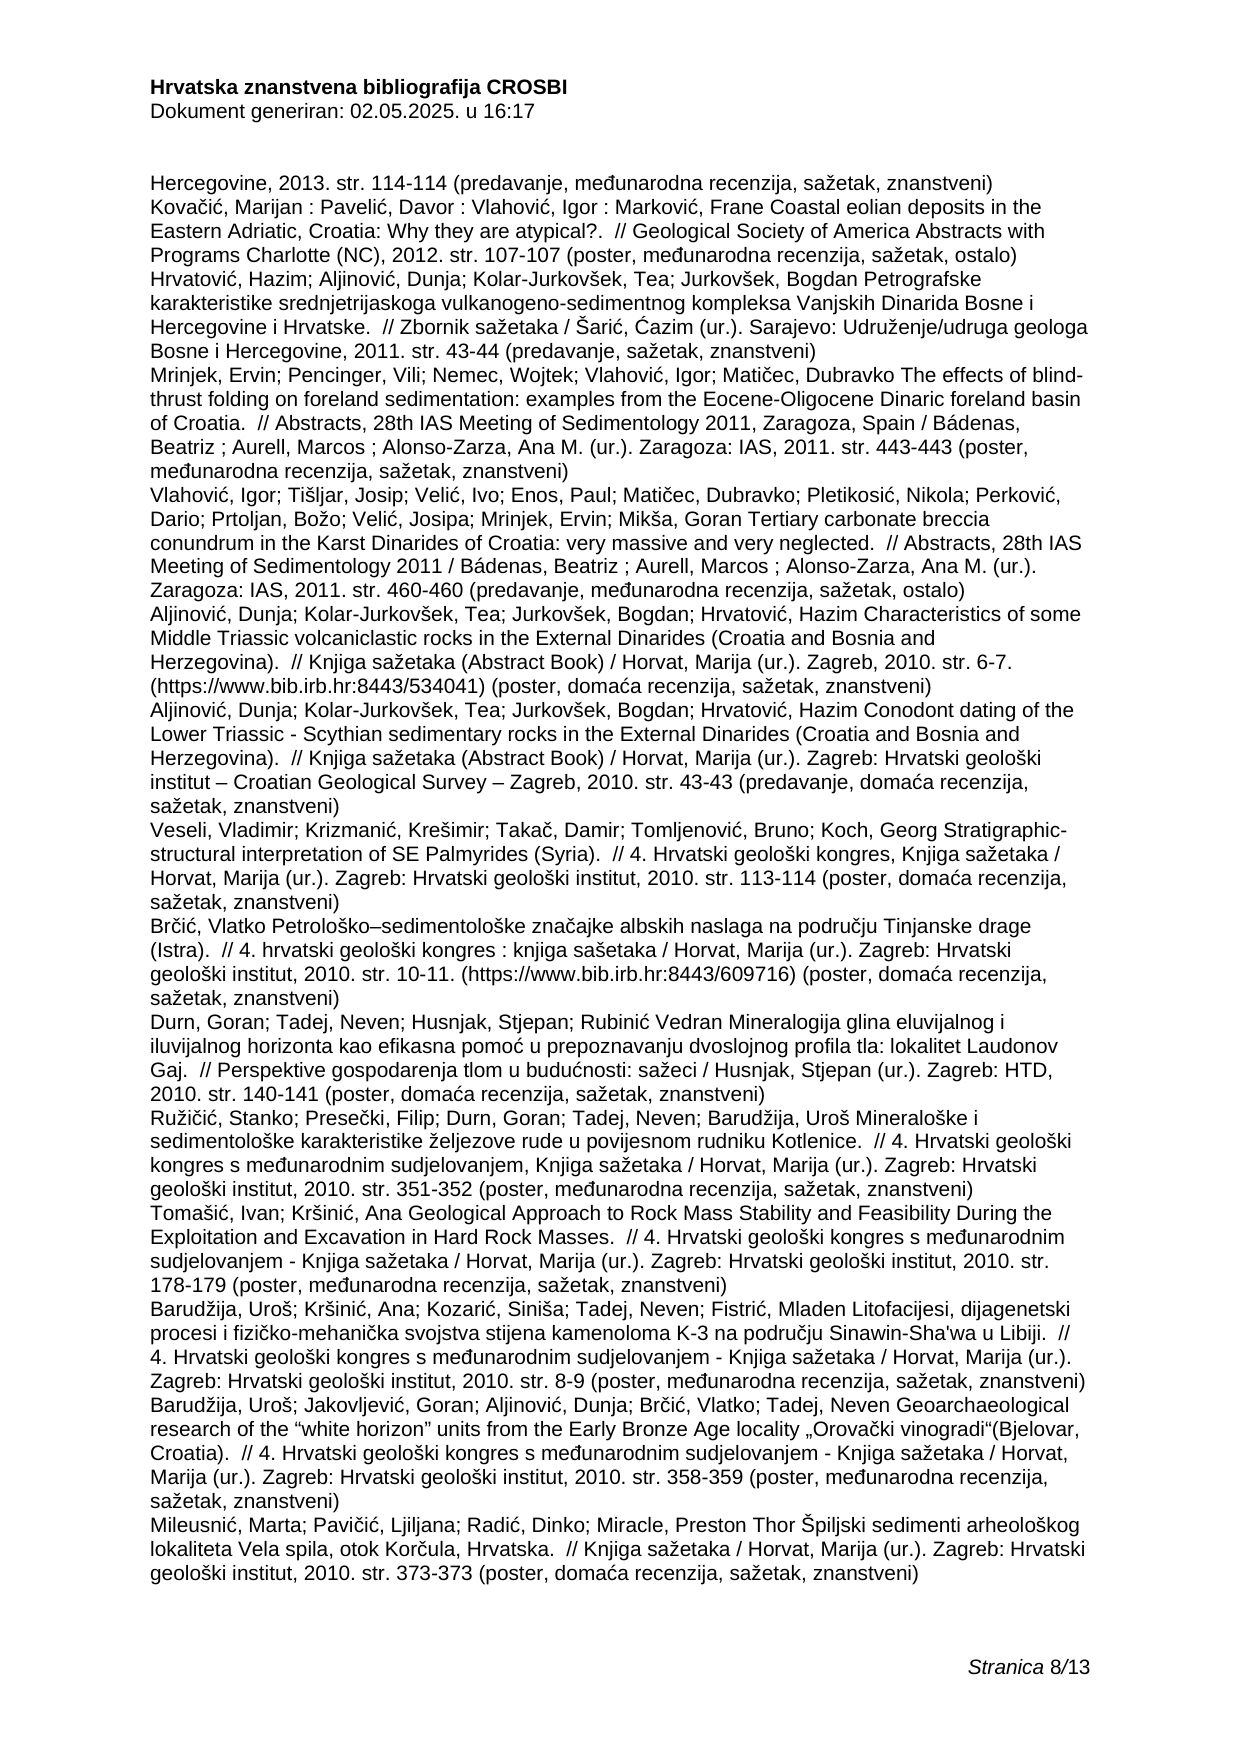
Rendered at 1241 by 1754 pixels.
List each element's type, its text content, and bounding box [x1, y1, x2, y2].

text Veseli, Vladimir; Krizmanić, Krešimir; Takač, Damir; Tomljenović, Bruno; Koch, Georg [150, 818, 1090, 914]
text Ružičić, Stanko; Presečki, Filip; Durn, Goran; Tadej, Neven; Barudžija, Uroš [150, 1105, 1090, 1201]
text Kovačić, Marijan : Pavelić, Davor : Vlahović, Igor : Marković, Frane [150, 195, 1090, 267]
text Barudžija, Uroš; Kršinić, Ana; Kozarić, Siniša; Tadej, Neven; Fistrić, Mladen [150, 1297, 1090, 1393]
text Mileusnić, Marta; Pavičić, Ljiljana; Radić, Dinko; Miracle, Preston Thor [150, 1513, 1090, 1584]
text Durn, Goran; Tadej, Neven; Husnjak, Stjepan; Rubinić Vedran [150, 1009, 1090, 1105]
text Vlahović, Igor; Tišljar, Josip; Velić, Ivo; Enos, Paul; Matičec, Dubravko; Pletikosić, Nikola; Perković, Dario; Prtoljan, Božo; Velić, Josipa; Mrinjek, Ervin; Mikša, Goran [150, 482, 1090, 602]
text Mrinjek, Ervin; Pencinger, Vili; Nemec, Wojtek; Vlahović, Igor; Matičec, Dubravko [150, 363, 1090, 482]
text Brčić, Vlatko [150, 914, 1090, 1009]
text Hrvatović, Hazim; Aljinović, Dunja; Kolar-Jurkovšek, Tea; Jurkovšek, Bogdan [150, 267, 1090, 363]
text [150, 171, 1090, 195]
text Aljinović, Dunja; Kolar-Jurkovšek, Tea; Jurkovšek, Bogdan; Hrvatović, Hazim [150, 698, 1090, 818]
text Tomašić, Ivan; Kršinić, Ana [150, 1201, 1090, 1297]
text Aljinović, Dunja; Kolar-Jurkovšek, Tea; Jurkovšek, Bogdan; Hrvatović, Hazim [150, 602, 1090, 698]
text Barudžija, Uroš; Jakovljević, Goran; Aljinović, Dunja; Brčić, Vlatko; Tadej, Neven [150, 1393, 1090, 1513]
